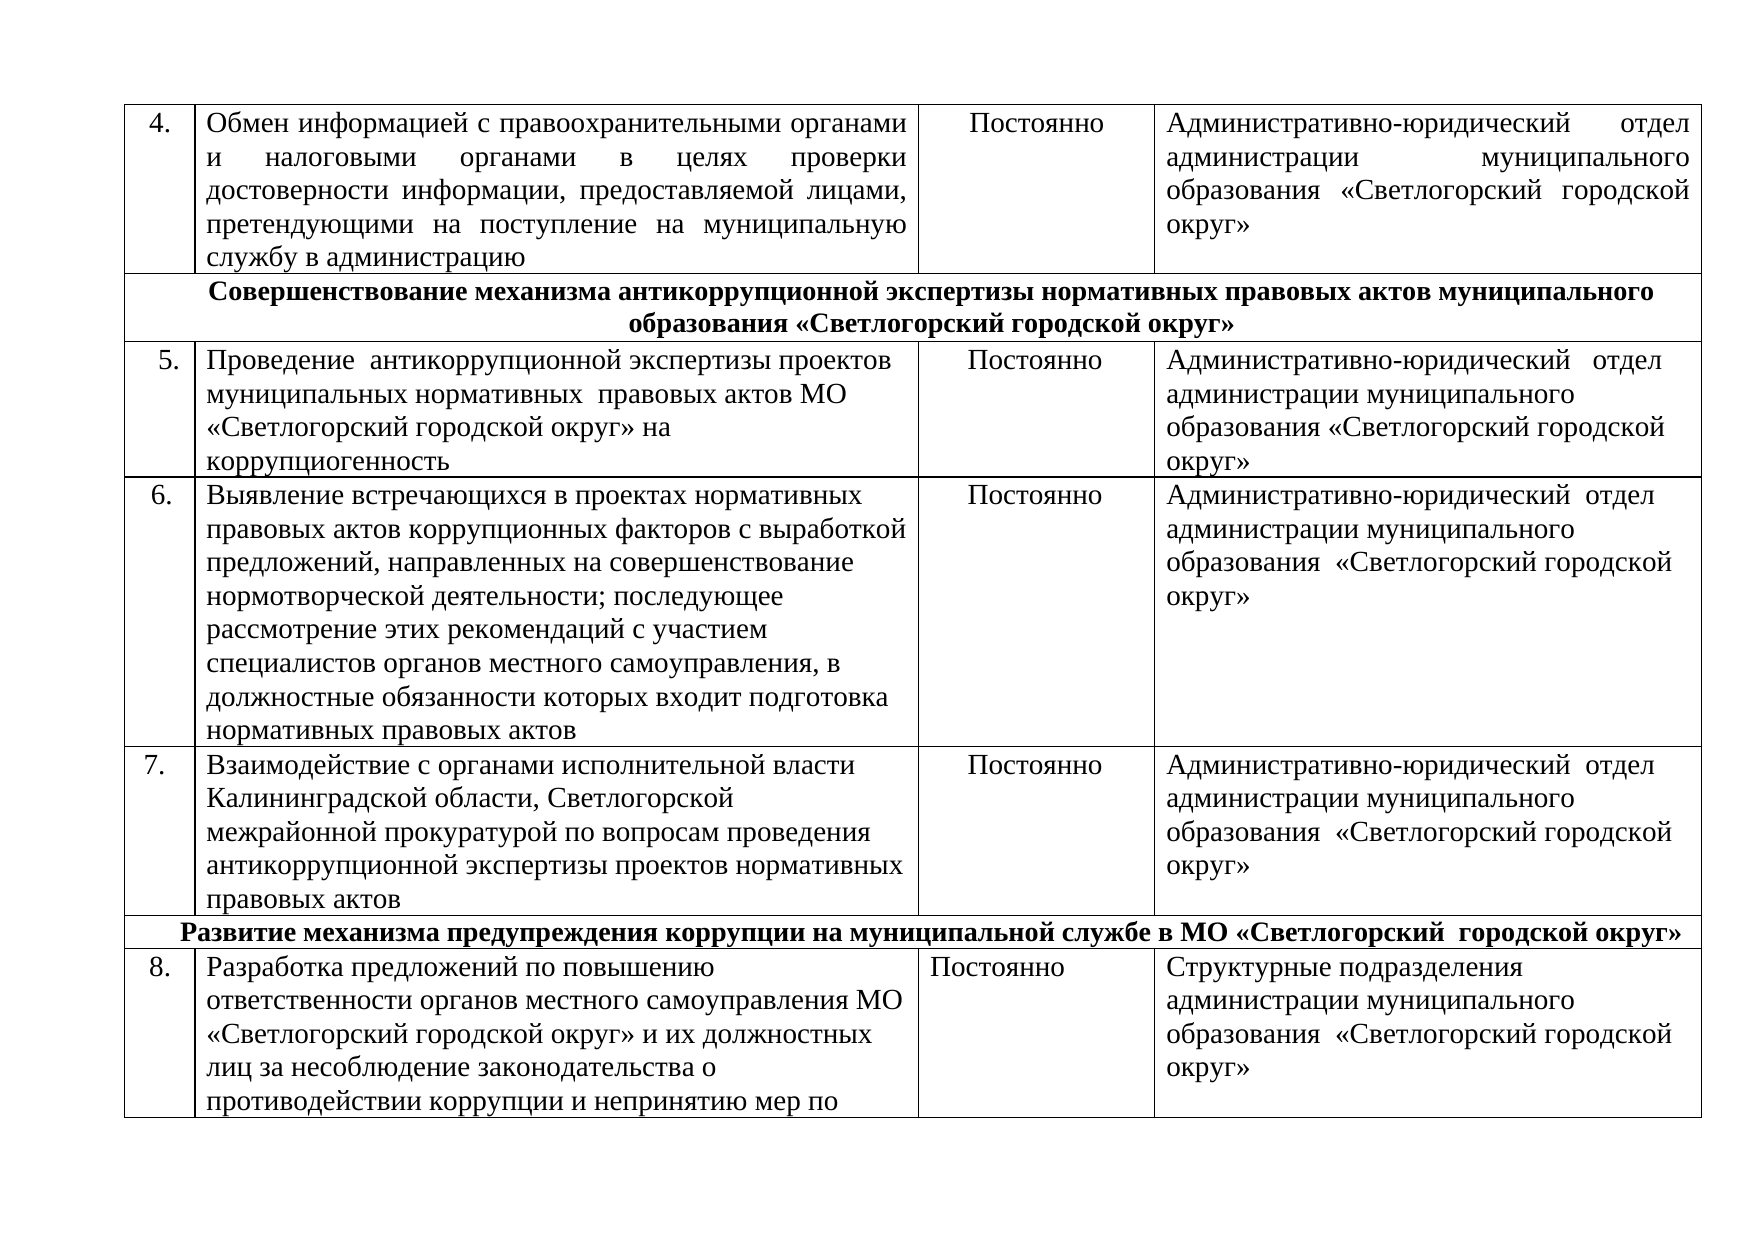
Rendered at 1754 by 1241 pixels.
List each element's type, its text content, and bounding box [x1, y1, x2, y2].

table_cell Административно-юридический отдел администрации муниципального образования «Светлогорский городской округ» [1155, 747, 1701, 914]
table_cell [196, 949, 918, 1117]
table_cell Выявление встречающихся в проектах нормативных правовых актов коррупционных факторов с выработкой предложений, направленных на совершенствование нормотворческой деятельности; последующее рассмотрение этих рекомендаций с участием специалистов органов местного самоуправления, в должностные обязанности которых входит подготовка нормативных правовых актов [196, 478, 918, 746]
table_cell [1155, 949, 1701, 1117]
table_cell 6. [125, 478, 194, 746]
table_cell 5. [125, 342, 194, 476]
table_cell Административно-юридический отдел администрации муниципального образования «Светлогорский городской округ» [1155, 342, 1701, 476]
table_cell 4. [125, 105, 194, 273]
table_cell Постоянно [919, 105, 1154, 273]
table_cell Постоянно [919, 478, 1154, 746]
table_cell Постоянно [919, 949, 1154, 1117]
table_cell Взаимодействие с органами исполнительной власти Калининградской области, Светлогорской межрайонной прокуратурой по вопросам проведения антикоррупционной экспертизы проектов нормативных правовых актов [196, 747, 918, 914]
table_cell 7. [125, 747, 194, 914]
table_cell Совершенствование механизма антикоррупционной экспертизы нормативных правовых актов муниципального образования «Светлогорский городской округ» [125, 274, 1701, 341]
table_cell Обмен информацией с правоохранительными органами и налоговыми органами в целях проверки достоверности информации, предоставляемой лицами, претендующими на поступление на муниципальную службу в администрацию [196, 105, 918, 273]
table_cell Развитие механизма предупреждения коррупции на муниципальной службе в МО «Светлогорский городской округ» [125, 916, 1701, 948]
table_cell Административно-юридический отдел администрации муниципального образования «Светлогорский городской округ» [1155, 478, 1701, 746]
table_cell Постоянно [919, 747, 1154, 914]
table_cell Постоянно [919, 342, 1154, 476]
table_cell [1155, 105, 1701, 273]
table_cell 8. [125, 949, 194, 1117]
table_cell Проведение антикоррупционной экспертизы проектов муниципальных нормативных правовых актов МО «Светлогорский городской округ» на коррупциогенность [196, 342, 918, 476]
